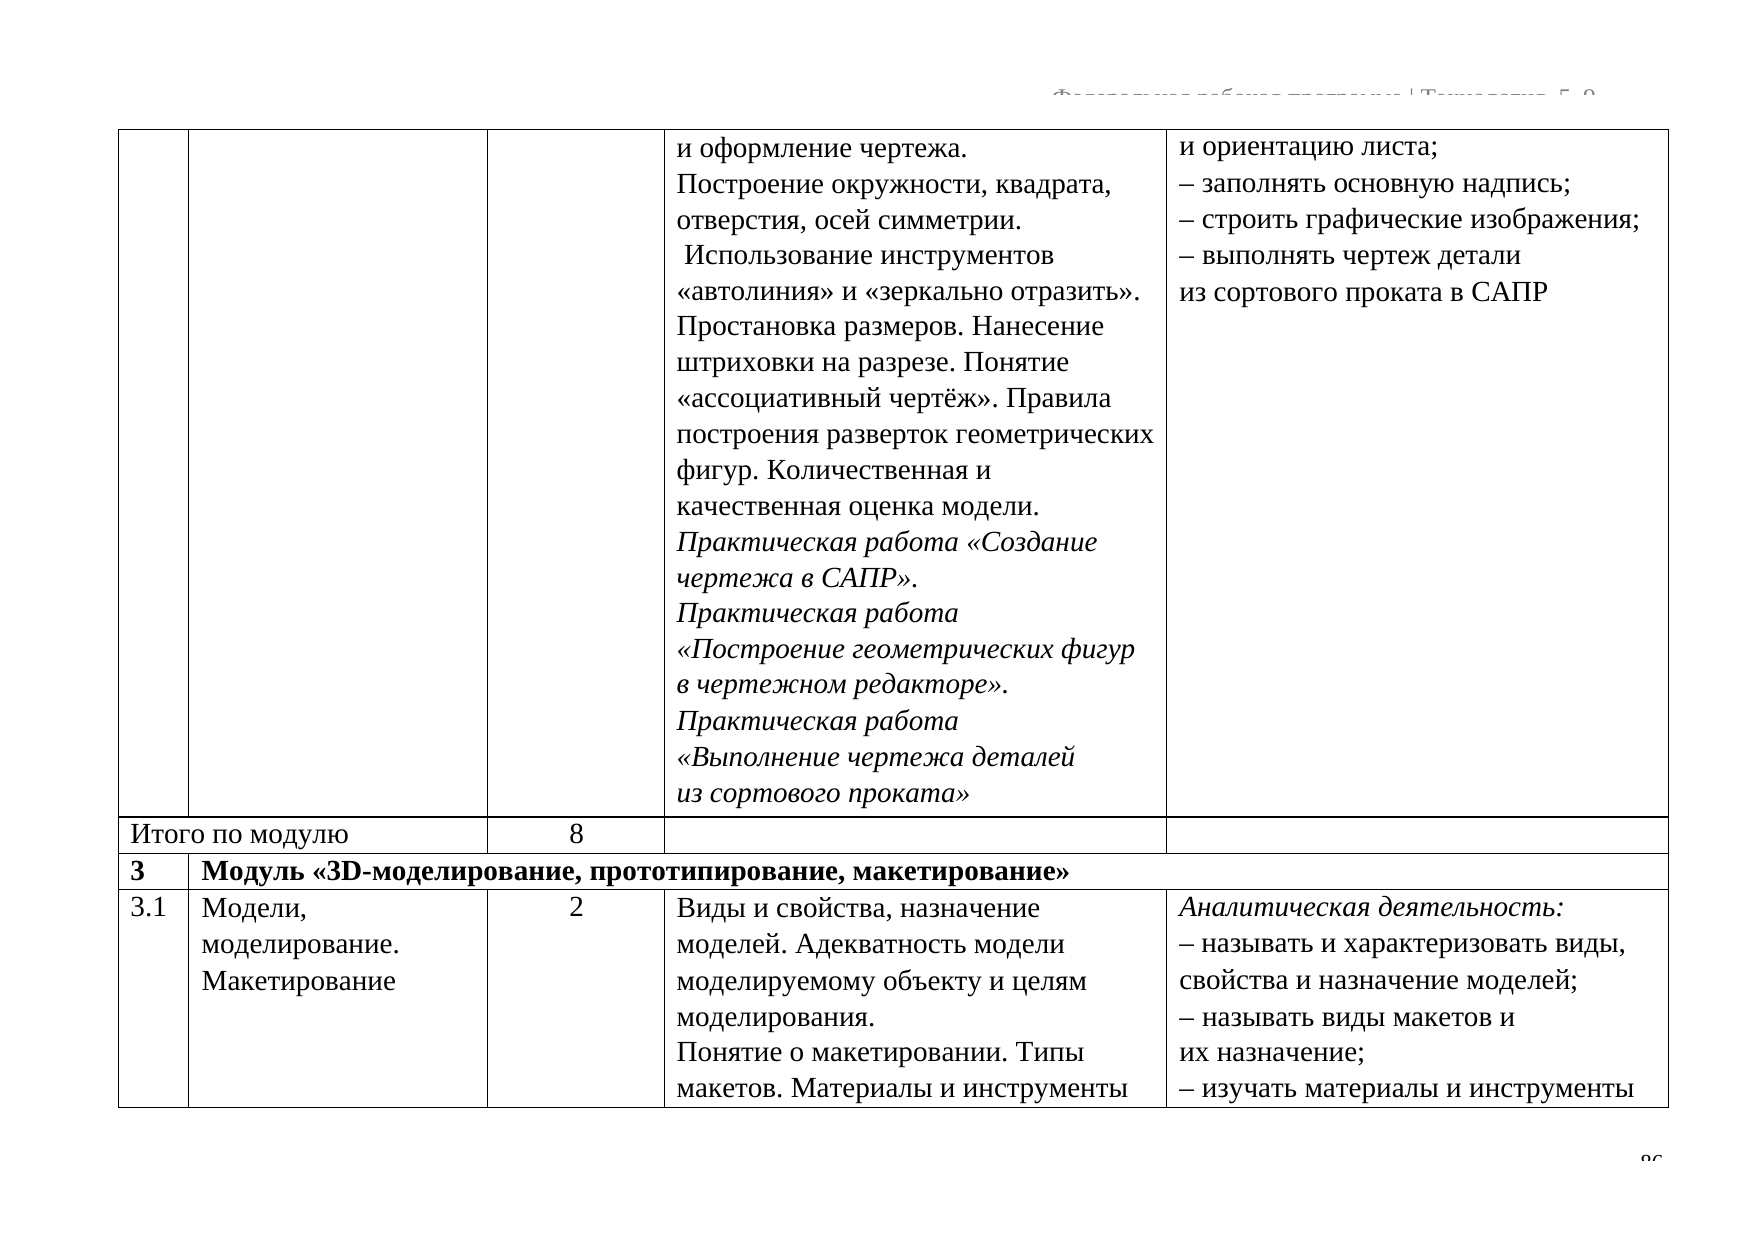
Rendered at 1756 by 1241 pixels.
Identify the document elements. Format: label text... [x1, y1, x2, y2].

table_cell Аналитическая деятельность: – называть и характеризовать виды, свойства и назначение моделей; называть виды макетов и их назначение; изучать материалы и инструменты [1167, 890, 1668, 1107]
table_cell 3 [119, 854, 188, 889]
table_header и оформление чертежа. Построение окружности, квадрата, отверстия, осей симметрии. Использование инструментов «автолиния» и «зеркально отразить». Простановка размеров. Нанесение штриховки на разрезе. Понятие «ассоциативный чертёж». Правила построения разверток геометрических фигур. Количественная и качественная оценка модели. Практическая работа «Создание чертежа в САПР». Практическая работа «Построение геометрических фигур в чертежном редакторе». Практическая работа «Выполнение чертежа деталей из сортового проката» [665, 130, 1166, 816]
table_header [119, 130, 188, 816]
table_cell [1167, 818, 1668, 853]
table_cell Модуль «3D-моделирование, прототипирование, макетирование» [189, 854, 1668, 889]
table_cell 3.1 [119, 890, 188, 1107]
table_cell Виды и свойства, назначение моделей. Адекватность модели моделируемому объекту и целям моделирования. Понятие о макетировании. Типы макетов. Материалы и инструменты [665, 890, 1166, 1107]
table_cell Итого по модулю [119, 818, 487, 853]
table_header [189, 130, 487, 816]
table_header [488, 130, 664, 816]
table_cell [665, 818, 1166, 853]
table_cell Модели, моделирование. Макетирование [189, 890, 487, 1107]
table_header и ориентацию листа; заполнять основную надпись; строить графические изображения; выполнять чертеж детали из сортового проката в САПР [1167, 130, 1668, 816]
table_cell 2 [488, 890, 664, 1107]
table_cell 8 [488, 818, 664, 853]
